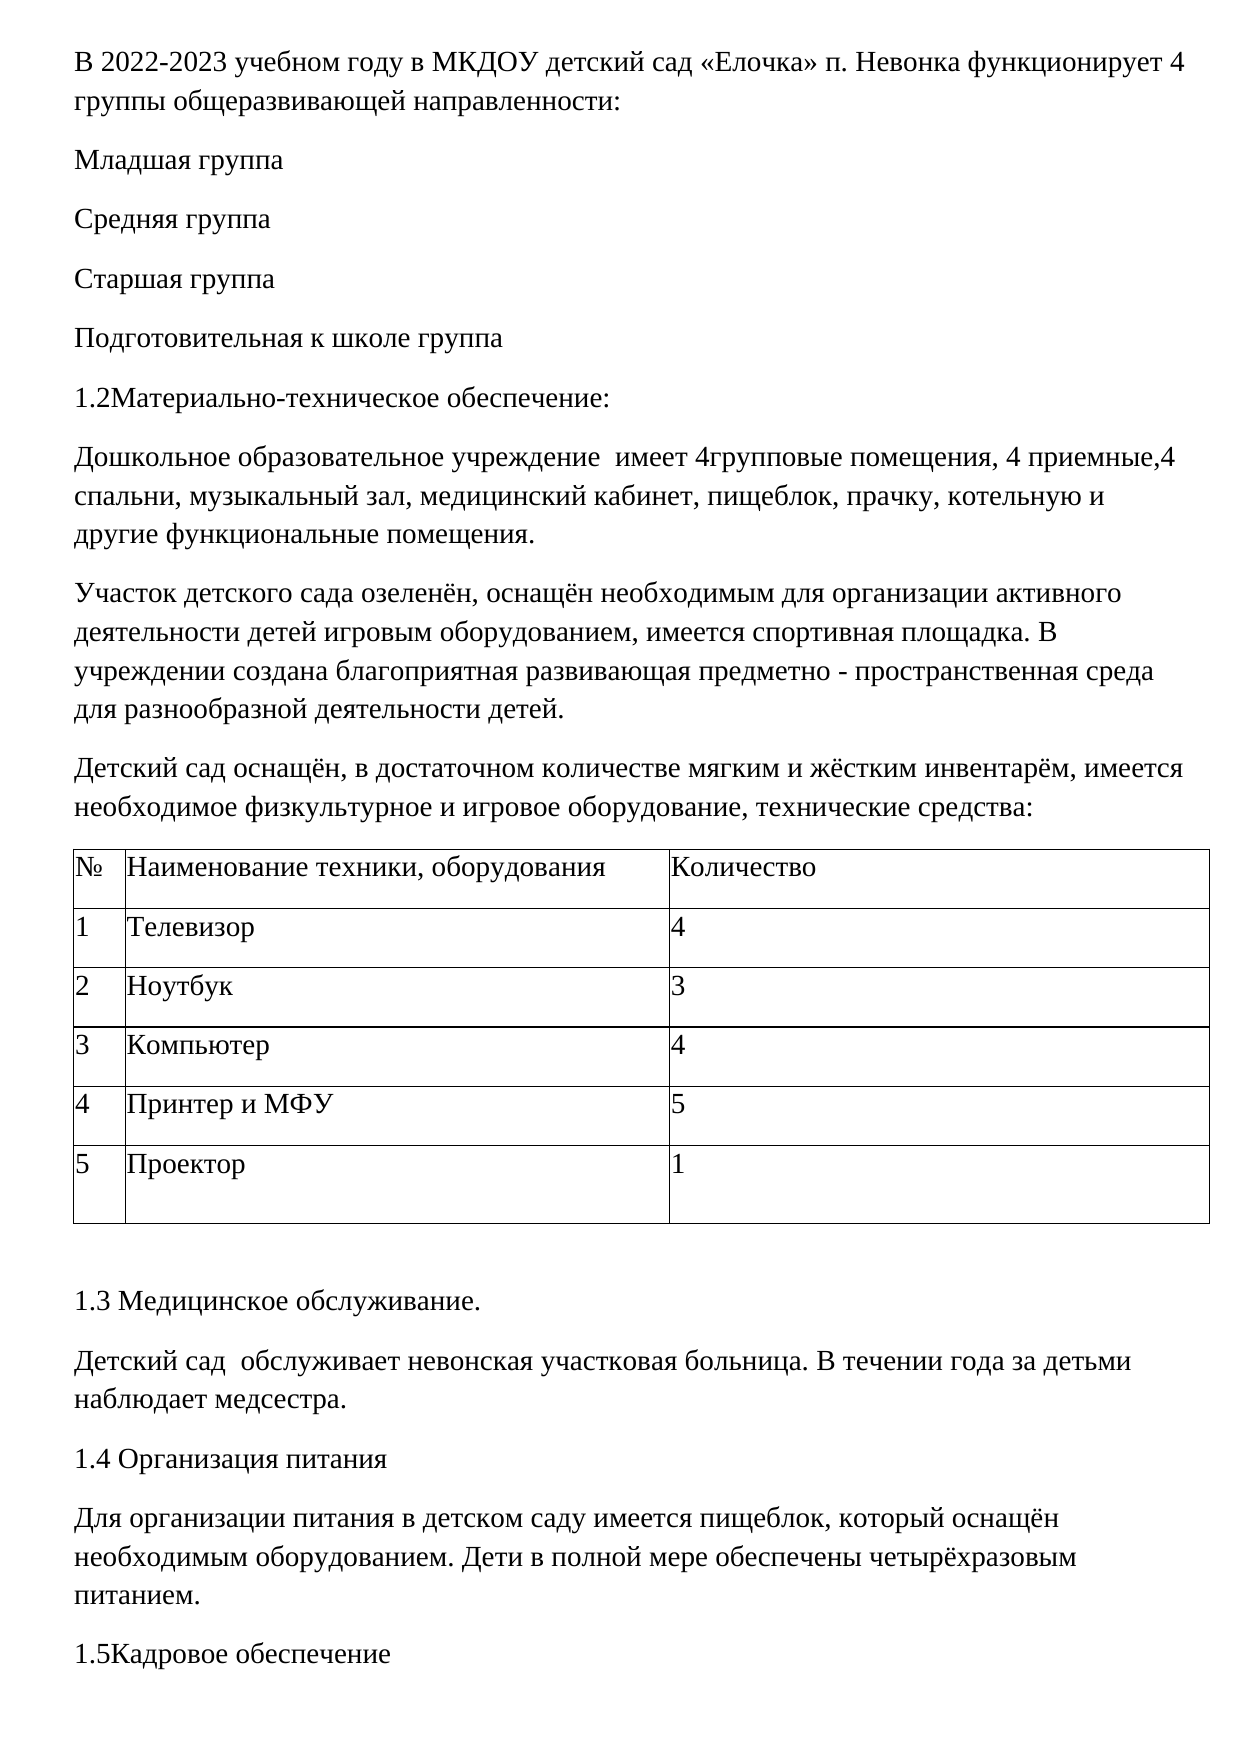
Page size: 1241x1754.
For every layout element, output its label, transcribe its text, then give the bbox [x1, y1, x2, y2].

table_cell 3 [74, 1028, 125, 1086]
text 1.3 Медицинское обслуживание. [74, 1283, 1196, 1317]
table_cell 5 [74, 1146, 125, 1223]
table_header Наименование техники, оборудования [126, 850, 669, 908]
table_cell 3 [670, 968, 1209, 1026]
text Детский сад обслуживает невонская участковая больница. В течении года за детьми наблюдает медсестра. [74, 1343, 1196, 1415]
text Старшая группа [74, 261, 1196, 294]
table_header Количество [670, 850, 1209, 908]
text 1.2Материально-техническое обеспечение: [74, 380, 1196, 413]
table_cell 1 [670, 1146, 1209, 1223]
text Участок детского сада озеленён, оснащён необходимым для организации активного деятельности детей игровым оборудованием, имеется спортивная площадка. В учреждении создана благоприятная развивающая предметно - пространственная среда для разнообразной деятельности детей. [74, 576, 1196, 725]
text Дошкольное образовательное учреждение имеет 4групповые помещения, 4 приемные,4 спальни, музыкальный зал, медицинский кабинет, пищеблок, прачку, котельную и другие функциональные помещения. [74, 439, 1196, 550]
table_cell 2 [74, 968, 125, 1026]
table_cell 1 [74, 909, 125, 967]
table_cell 4 [74, 1087, 125, 1145]
table_cell 5 [670, 1087, 1209, 1145]
table_cell Принтер и МФУ [126, 1087, 669, 1145]
text 1.4 Организация питания [74, 1441, 1196, 1474]
table_header № [74, 850, 125, 908]
text Средняя группа [74, 202, 1196, 235]
text Подготовительная к школе группа [74, 320, 1196, 354]
text В 2022-2023 учебном году в МКДОУ детский сад «Елочка» п. Невонка функционирует 4 группы общеразвивающей направленности: [74, 44, 1196, 116]
text Для организации питания в детском саду имеется пищеблок, который оснащён необходимым оборудованием. Дети в полной мере обеспечены четырёхразовым питанием. [74, 1500, 1196, 1611]
table_cell Компьютер [126, 1028, 669, 1086]
table_cell Проектор [126, 1146, 669, 1223]
table_cell 4 [670, 1028, 1209, 1086]
text Младшая группа [74, 142, 1196, 176]
text 1.5Кадровое обеспечение [74, 1637, 1196, 1670]
table_cell 4 [670, 909, 1209, 967]
text Детский сад оснащён, в достаточном количестве мягким и жёстким инвентарём, имеется необходимое физкультурное и игровое оборудование, технические средства: [74, 751, 1196, 823]
table_cell Телевизор [126, 909, 669, 967]
table_cell Ноутбук [126, 968, 669, 1026]
